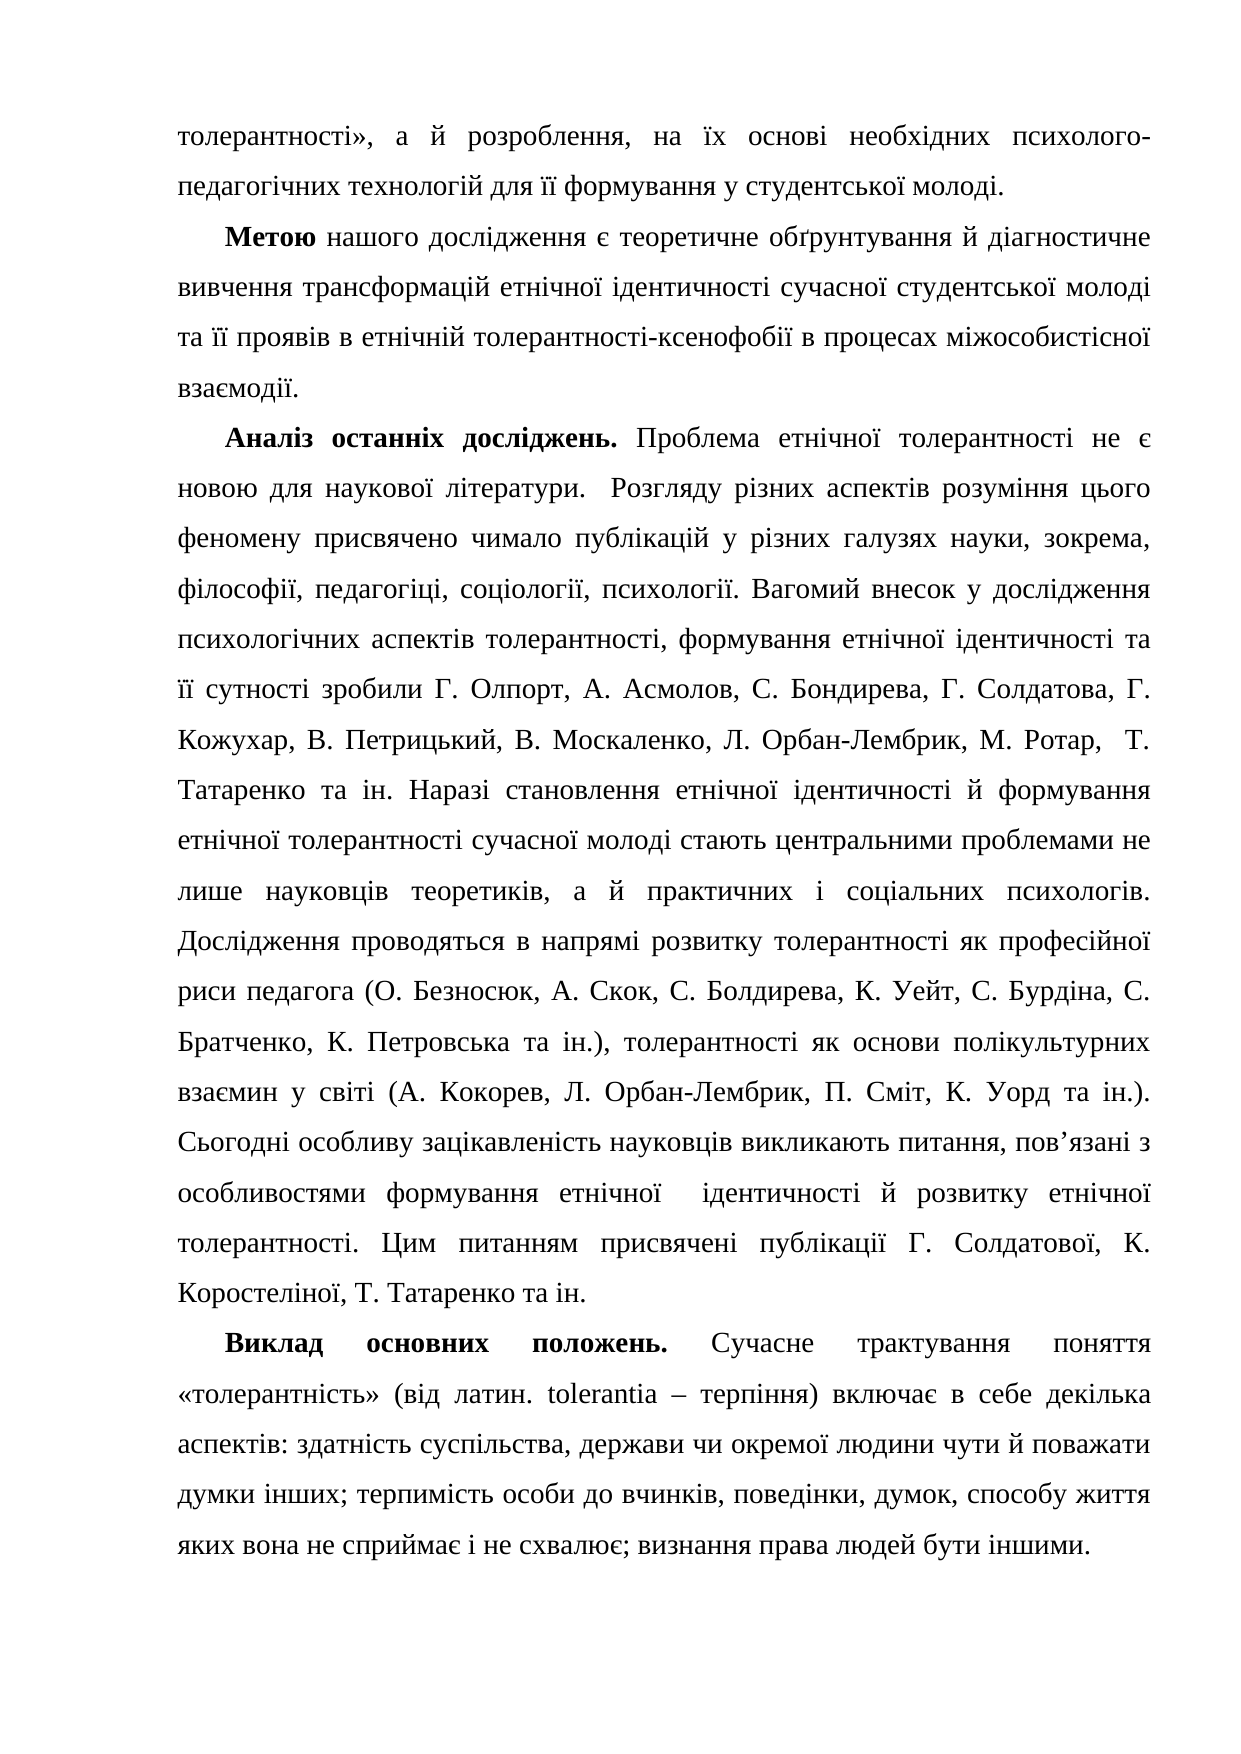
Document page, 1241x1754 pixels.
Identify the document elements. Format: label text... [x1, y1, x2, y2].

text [177, 118, 1152, 202]
text Метою нашого дослідження є теоретичне обґрунтування й діагностичне вивчення трансформацій етнічної ідентичності сучасної студентської молоді та її проявів в етнічній толерантності-ксенофобії в процесах міжособистісної взаємодії. [177, 219, 1152, 403]
text Аналіз останніх досліджень. Проблема етнічної толерантності не є новою для наукової літератури. Розгляду різних аспектів розуміння цього феномену присвячено чимало публікацій у різних галузях науки, зокрема, філософії, педагогіці, соціології, психології. Вагомий внесок у дослідження психологічних аспектів толерантності, формування етнічної ідентичності та її сутності зробили Г. Олпорт, А. Асмолов, С. Бондирева, Г. Солдатова, Г. Кожухар, В. Петрицький, В. Москаленко, Л. Орбан-Лембрик, М. Ротар, Т. Татаренко та ін. Наразі становлення етнічної ідентичності й формування етнічної толерантності сучасної молоді стають центральними проблемами не лише науковців теоретиків, а й практичних і соціальних психологів. Дослідження проводяться в напрямі розвитку толерантності як професійної риси педагога (О. Безносюк, А. Скок, С. Болдирева, К. Уейт, С. Бурдіна, С. Братченко, К. Петровська та ін.), толерантності як основи полікультурних взаємин у світі (А. Кокорев, Л. Орбан-Лембрик, П. Сміт, К. Уорд та ін.). Сьогодні особливу зацікавленість науковців викликають питання, пов’язані з особливостями формування етнічної ідентичності й розвитку етнічної толерантності. Цим питанням присвячені публікації Г. Солдатової, К. Коростеліної, Т. Татаренко та ін. [177, 420, 1152, 1309]
text Виклад основних положень. Сучасне трактування поняття «толерантність» (від латин. tolerantia – терпіння) включає в себе декілька аспектів: здатність суспільства, держави чи окремої людини чути й поважати думки інших; терпимість особи до вчинків, поведінки, думок, способу життя яких вона не сприймає і не схвалює; визнання права людей бути іншими. [177, 1326, 1152, 1560]
